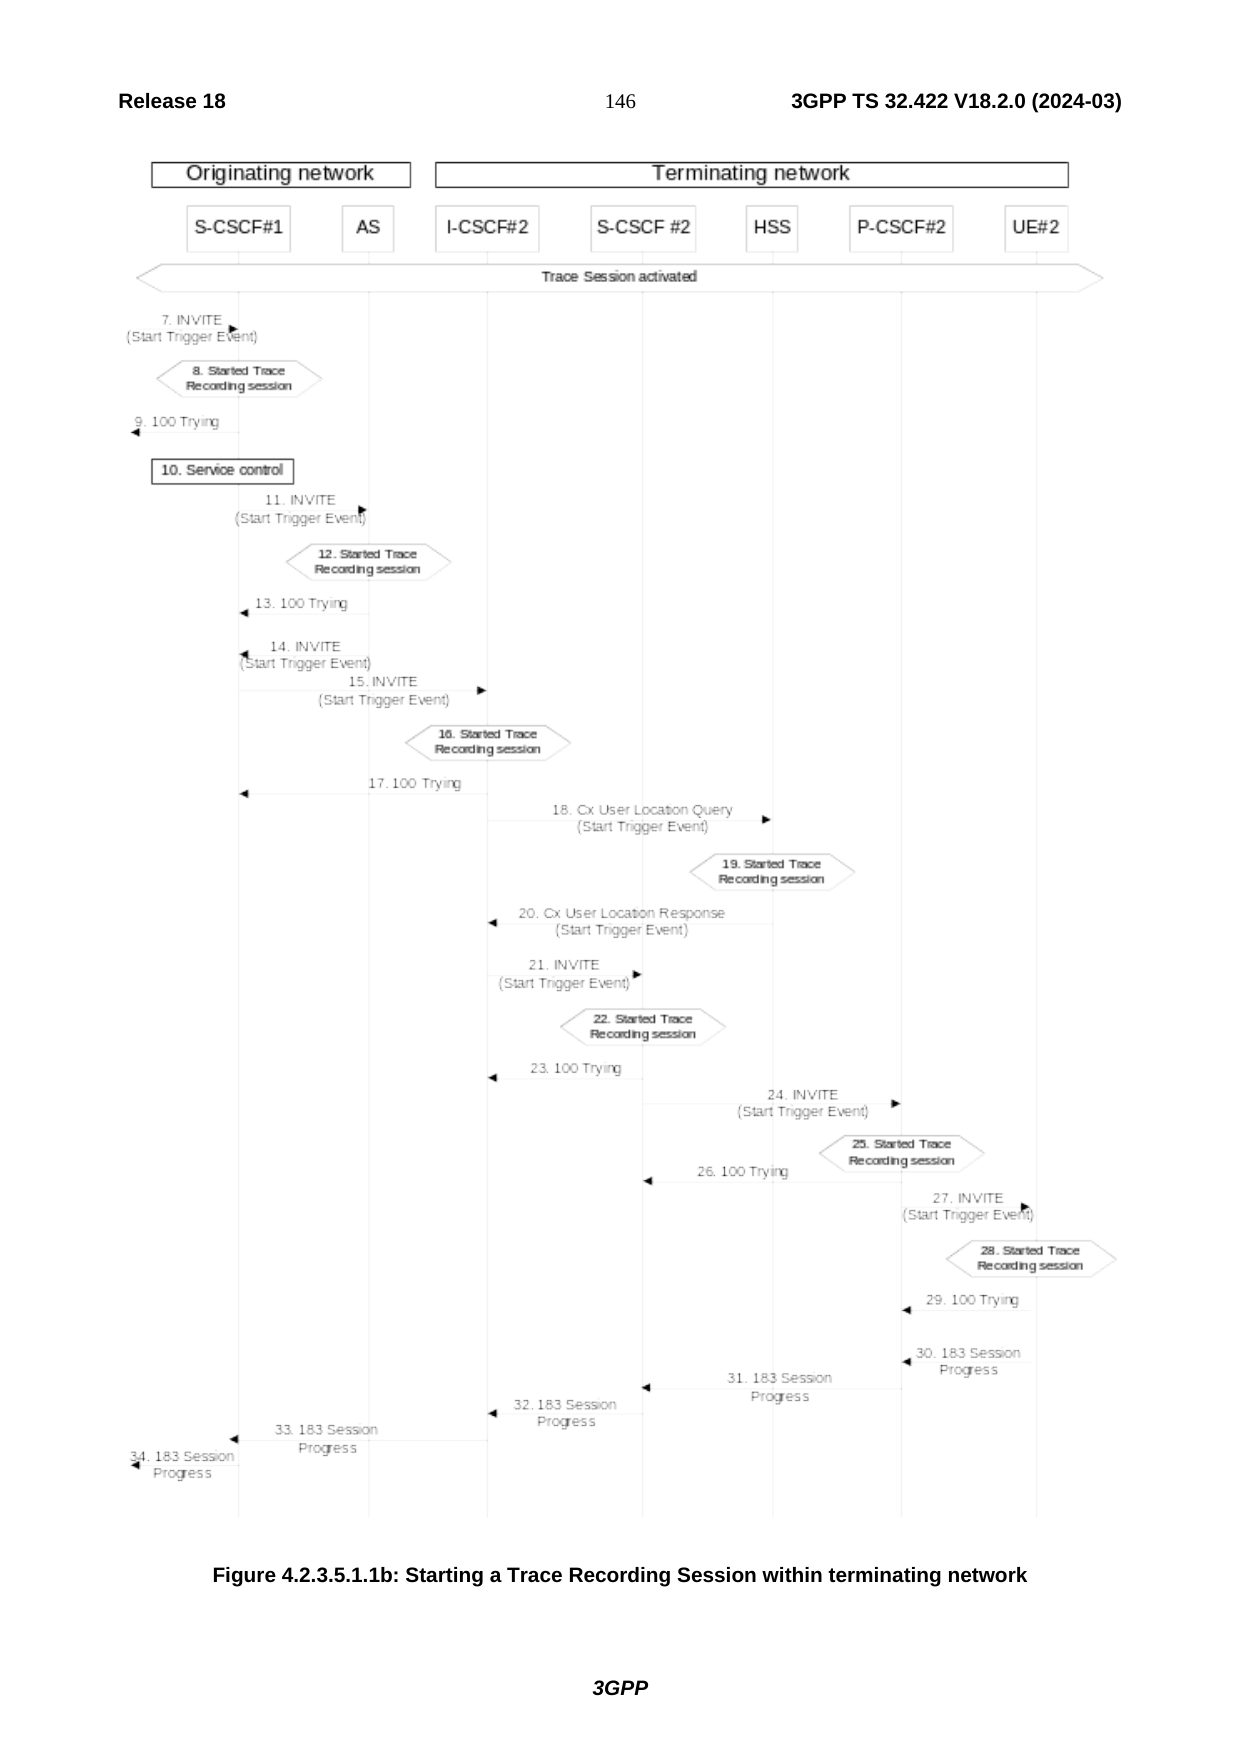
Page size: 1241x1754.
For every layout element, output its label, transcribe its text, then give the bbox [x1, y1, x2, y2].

text Figure 4.2.3.5.1.1b: Starting a Trace Recording Session within terminating network [118, 1563, 1122, 1587]
